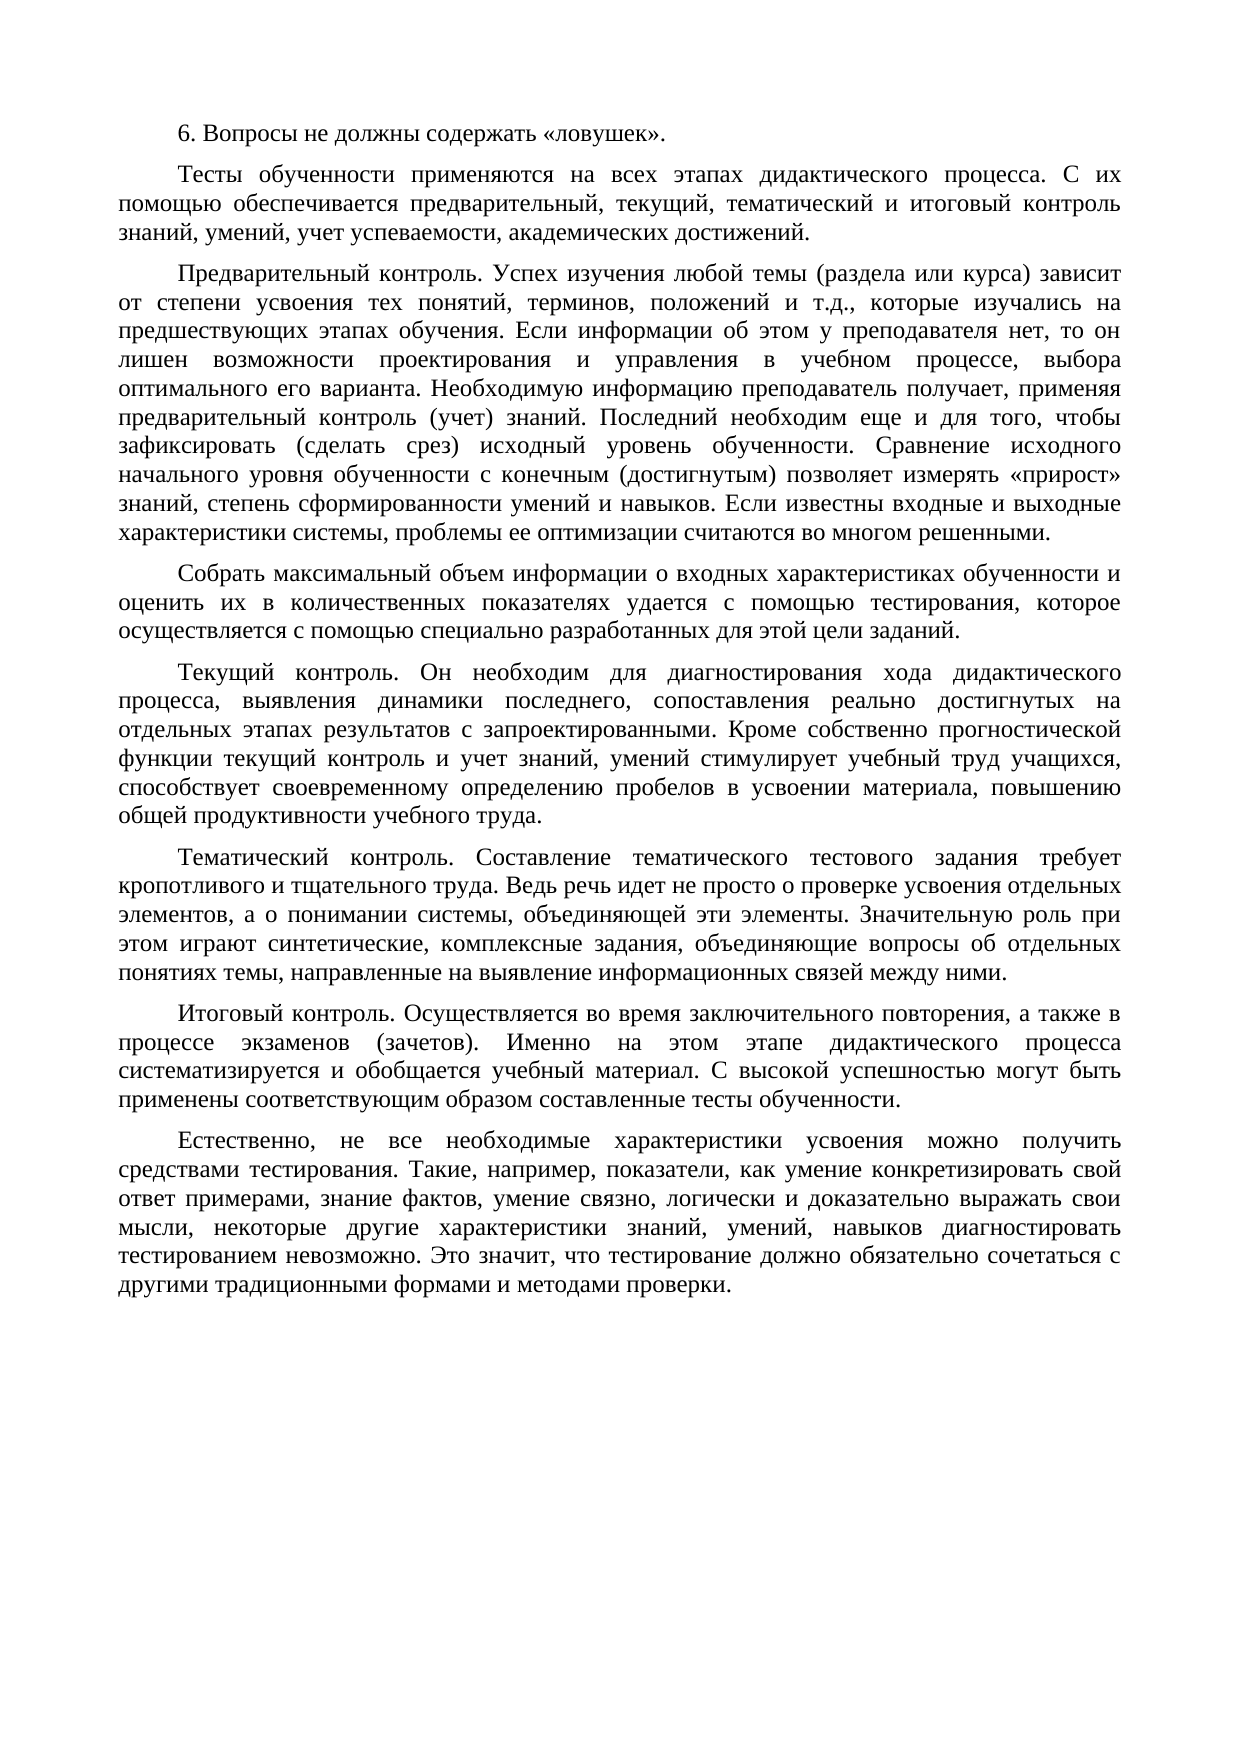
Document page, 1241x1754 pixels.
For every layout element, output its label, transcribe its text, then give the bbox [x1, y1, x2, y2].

text Тематический контроль. Составление тематического тестового задания требует кропотливого и тщательного труда. Ведь речь идет не просто о проверке усвоения отдельных элементов, а о понимании системы, объединяющей эти элементы. Значительную роль при этом играют синтетические, комплексные задания, объединяющие вопросы об отдельных понятиях темы, направленные на выявление информационных связей между ними. [118, 842, 1122, 986]
text Тесты обученности применяются на всех этапах дидактического процесса. С их помощью обеспечивается предварительный, текущий, тематический и итоговый контроль знаний, умений, учет успеваемости, академических достижений. [118, 159, 1122, 246]
text Итоговый контроль. Осуществляется во время заключительного повторения, а также в процессе экзаменов (зачетов). Именно на этом этапе дидактического процесса систематизируется и обобщается учебный материал. С высокой успешностью могут быть применены соответствующим образом составленные тесты обученности. [118, 998, 1122, 1113]
text Естественно, не все необходимые характеристики усвоения можно получить средствами тестирования. Такие, например, показатели, как умение конкретизировать свой ответ примерами, знание фактов, умение связно, логически и доказательно выражать свои мысли, некоторые другие характеристики знаний, умений, навыков диагностировать тестированием невозможно. Это значит, что тестирование должно обязательно сочетаться с другими традиционными формами и методами проверки. [118, 1126, 1122, 1298]
text Предварительный контроль. Успех изучения любой темы (раздела или курса) зависит от степени усвоения тех понятий, терминов, положений и т.д., которые изучались на предшествующих этапах обучения. Если информации об этом у преподавателя нет, то он лишен возможности проектирования и управления в учебном процессе, выбора оптимального его варианта. Необходимую информацию преподаватель получает, применяя предварительный контроль (учет) знаний. Последний необходим еще и для того, чтобы зафиксировать (сделать срез) исходный уровень обученности. Сравнение исходного начального уровня обученности с конечным (достигнутым) позволяет измерять «прирост» знаний, степень сформированности умений и навыков. Если известны входные и выходные характеристики системы, проблемы ее оптимизации считаются во многом решенными. [118, 258, 1122, 546]
text 6. Вопросы не должны содержать «ловушек». [118, 118, 1122, 147]
text Собрать максимальный объем информации о входных характеристиках обученности и оценить их в количественных показателях удается с помощью тестирования, которое осуществляется с помощью специально разработанных для этой цели заданий. [118, 558, 1122, 644]
text Текущий контроль. Он необходим для диагностирования хода дидактического процесса, выявления динамики последнего, сопоставления реально достигнутых на отдельных этапах результатов с запроектированными. Кроме собственно прогностической функции текущий контроль и учет знаний, умений стимулирует учебный труд учащихся, способствует своевременному определению пробелов в усвоении материала, повышению общей продуктивности учебного труда. [118, 657, 1122, 829]
